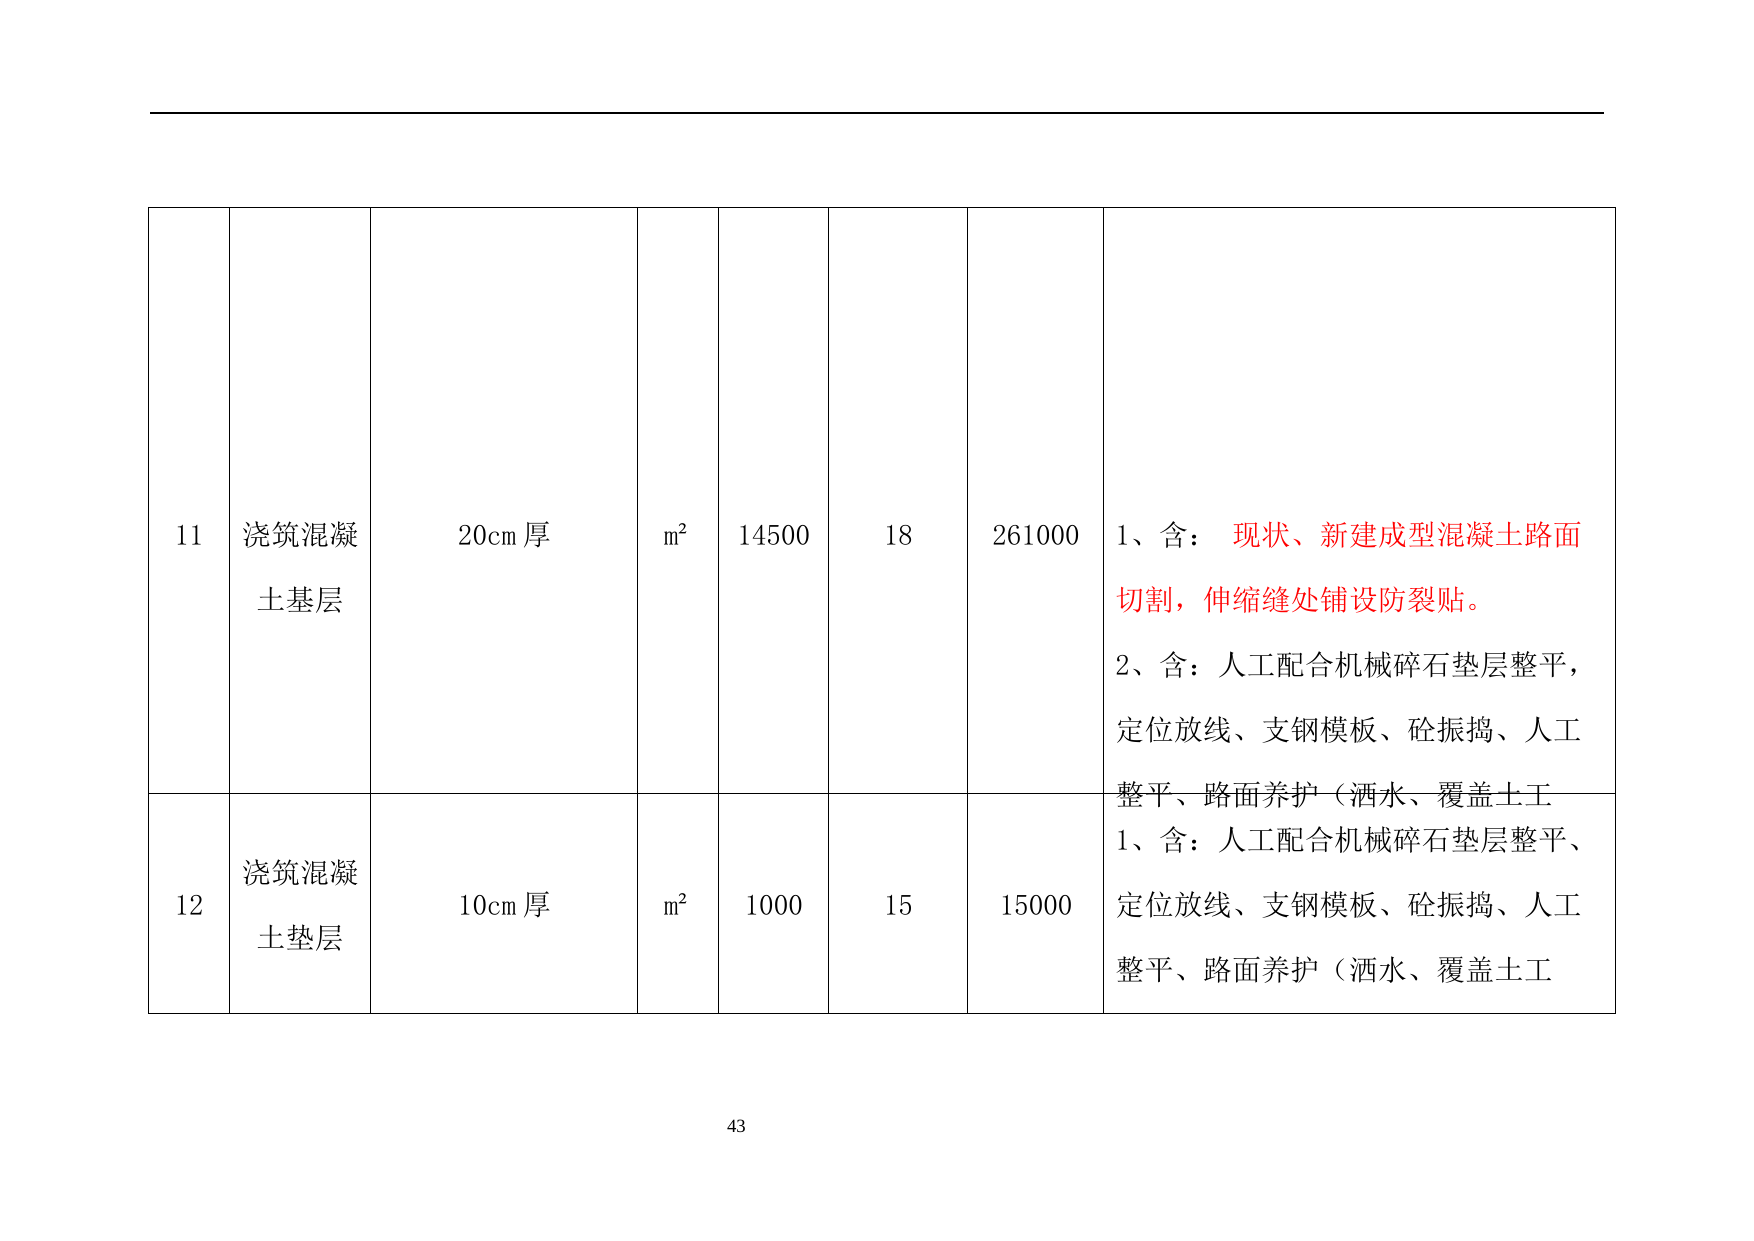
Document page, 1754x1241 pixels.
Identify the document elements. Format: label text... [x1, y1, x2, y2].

table_cell 15 [829, 794, 967, 1012]
table_cell 15000 [968, 794, 1103, 1012]
table_cell 浇筑混凝土垫层 [230, 794, 370, 1012]
table_cell 10cm厚 [371, 794, 637, 1012]
table_cell 1000 [719, 794, 828, 1012]
table_cell m² [638, 794, 718, 1012]
table_cell 12 [149, 794, 229, 1012]
table_cell 1、含：人工配合机械碎石垫层整平、定位放线、支钢模板、砼振捣、人工整平、路面养护（洒水、覆盖土工布，塑料薄膜、切缝） 2、含：施工所需的小型机具、钢模租赁、场内二次转运、路面清扫等各类措施费。 [1104, 794, 1615, 1012]
